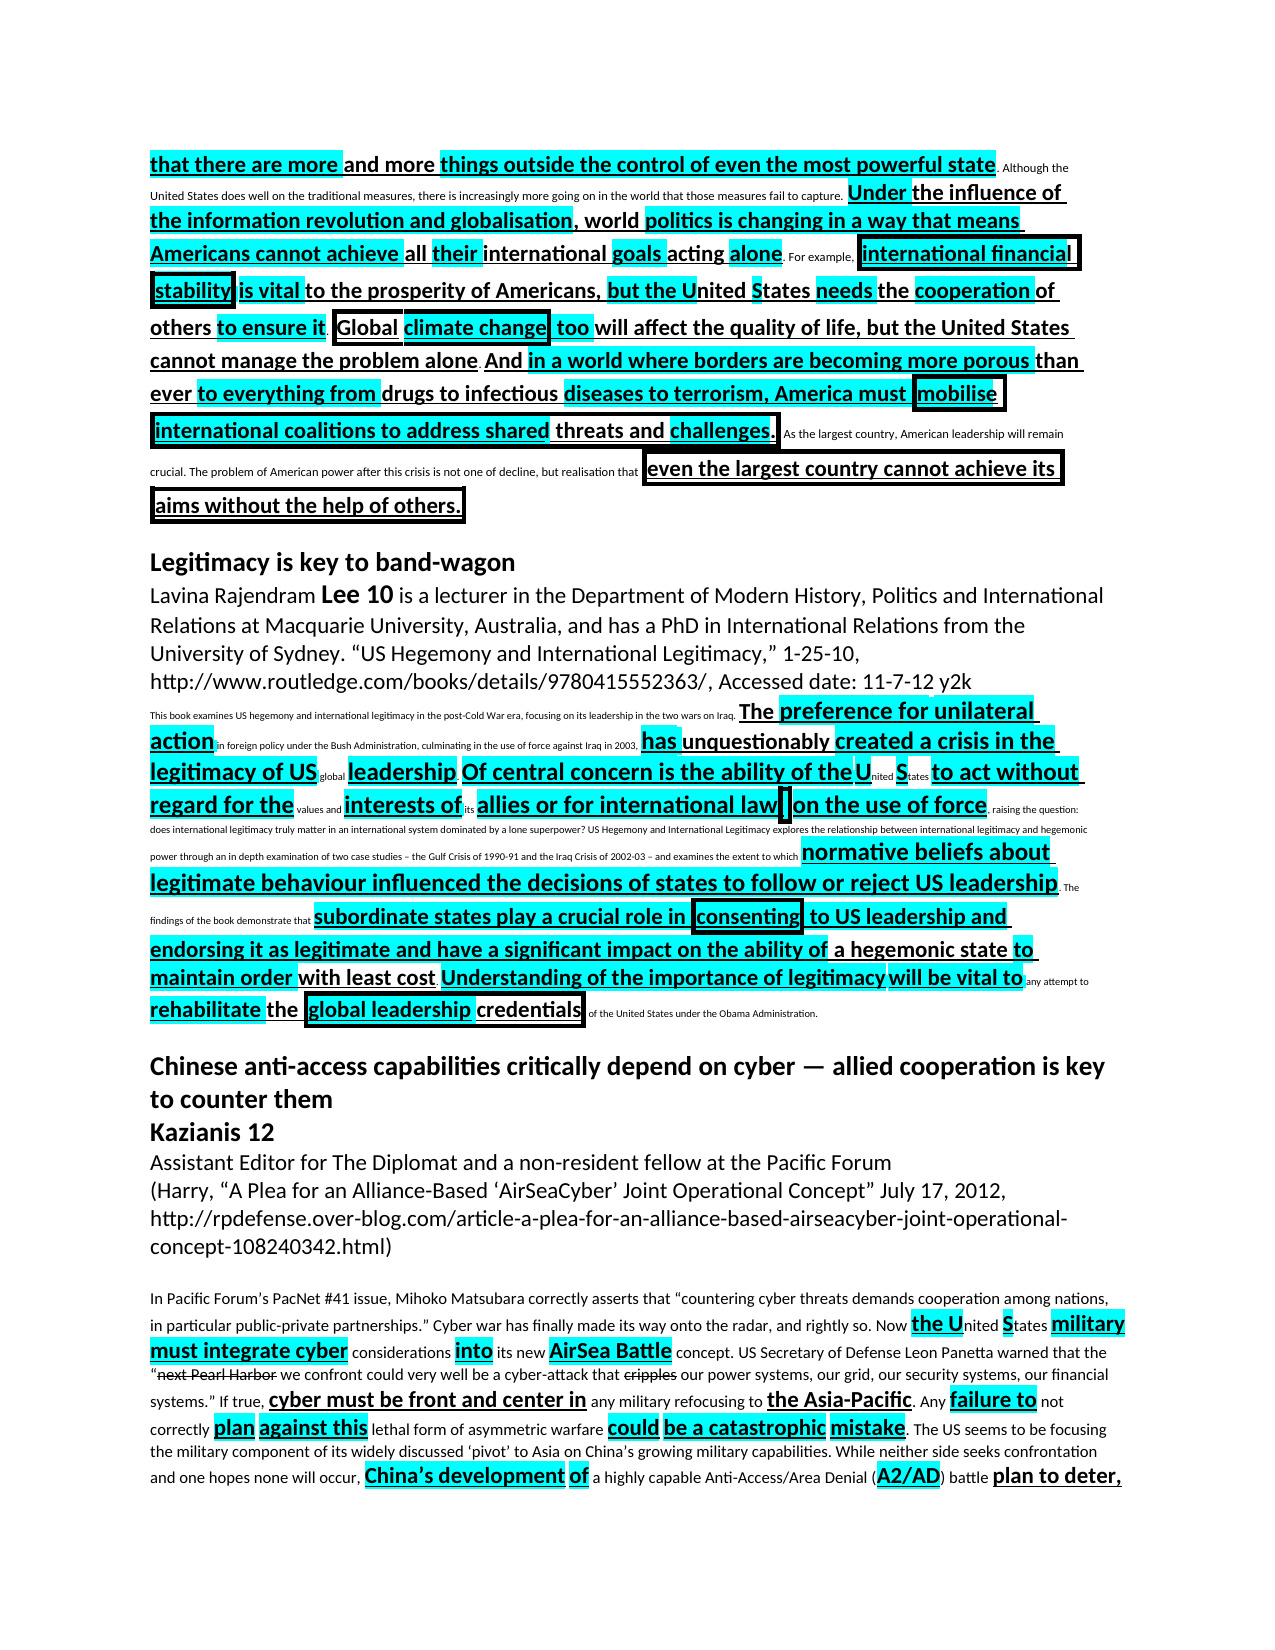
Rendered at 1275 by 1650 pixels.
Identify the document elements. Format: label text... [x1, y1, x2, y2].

text Lavina Rajendram Lee 10 is a lecturer in the Department of Modern History, Politics and International Relations at Macquarie University, Australia, and has a PhD in International Relations from the University of Sydney. “US Hegemony and International Legitimacy,” 1-25-10, http://www.routledge.com/books/details/9780415552363/, Accessed date: 11-7-12 y2k [150, 578, 1125, 695]
subtitle Chinese anti-access capabilities critically depend on cyber — allied cooperation is key to counter them [150, 1049, 1125, 1115]
text Assistant Editor for The Diplomat and a non-resident fellow at the Pacific Forum [150, 1148, 1125, 1176]
subtitle Legitimacy is key to band-wagon [150, 545, 1125, 578]
text Kazianis 12 [150, 1115, 1125, 1148]
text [150, 150, 1095, 524]
text This book examines US hegemony and international legitimacy in the post-Cold War era, focusing on its leadership in the two wars on Iraq. The preference for unilateral action in foreign policy under the Bush Administration, culminating in the use of force against Iraq in 2003, has unquestionably created a crisis in the legitimacy of US global leadership. Of central concern is the ability of the United States to act without regard for the values and interests of its allies or for international law on the use of force, raising the question: does international legitimacy truly matter in an international system dominated by a lone superpower? US Hegemony and International Legitimacy explores the relationship between international legitimacy and hegemonic power through an in depth examination of two case studies – the Gulf Crisis of 1990-91 and the Iraq Crisis of 2002-03 – and examines the extent to which normative beliefs about legitimate behaviour influenced the decisions of states to follow or reject US leadership. The findings of the book demonstrate that subordinate states play a crucial role in consenting to US leadership and endorsing it as legitimate and have a significant impact on the ability of a hegemonic state to maintain order with least cost. Understanding of the importance of legitimacy will be vital to any attempt to rehabilitate the global leadership credentials of the United States under the Obama Administration. [150, 695, 1095, 1028]
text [150, 1288, 1125, 1489]
text (Harry, “A Plea for an Alliance-Based ‘AirSeaCyber’ Joint Operational Concept” July 17, 2012, http://rpdefense.over-blog.com/article-a-plea-for-an-alliance-based-airseacyber-joint-operational-concept-108240342.html) [150, 1176, 1125, 1260]
